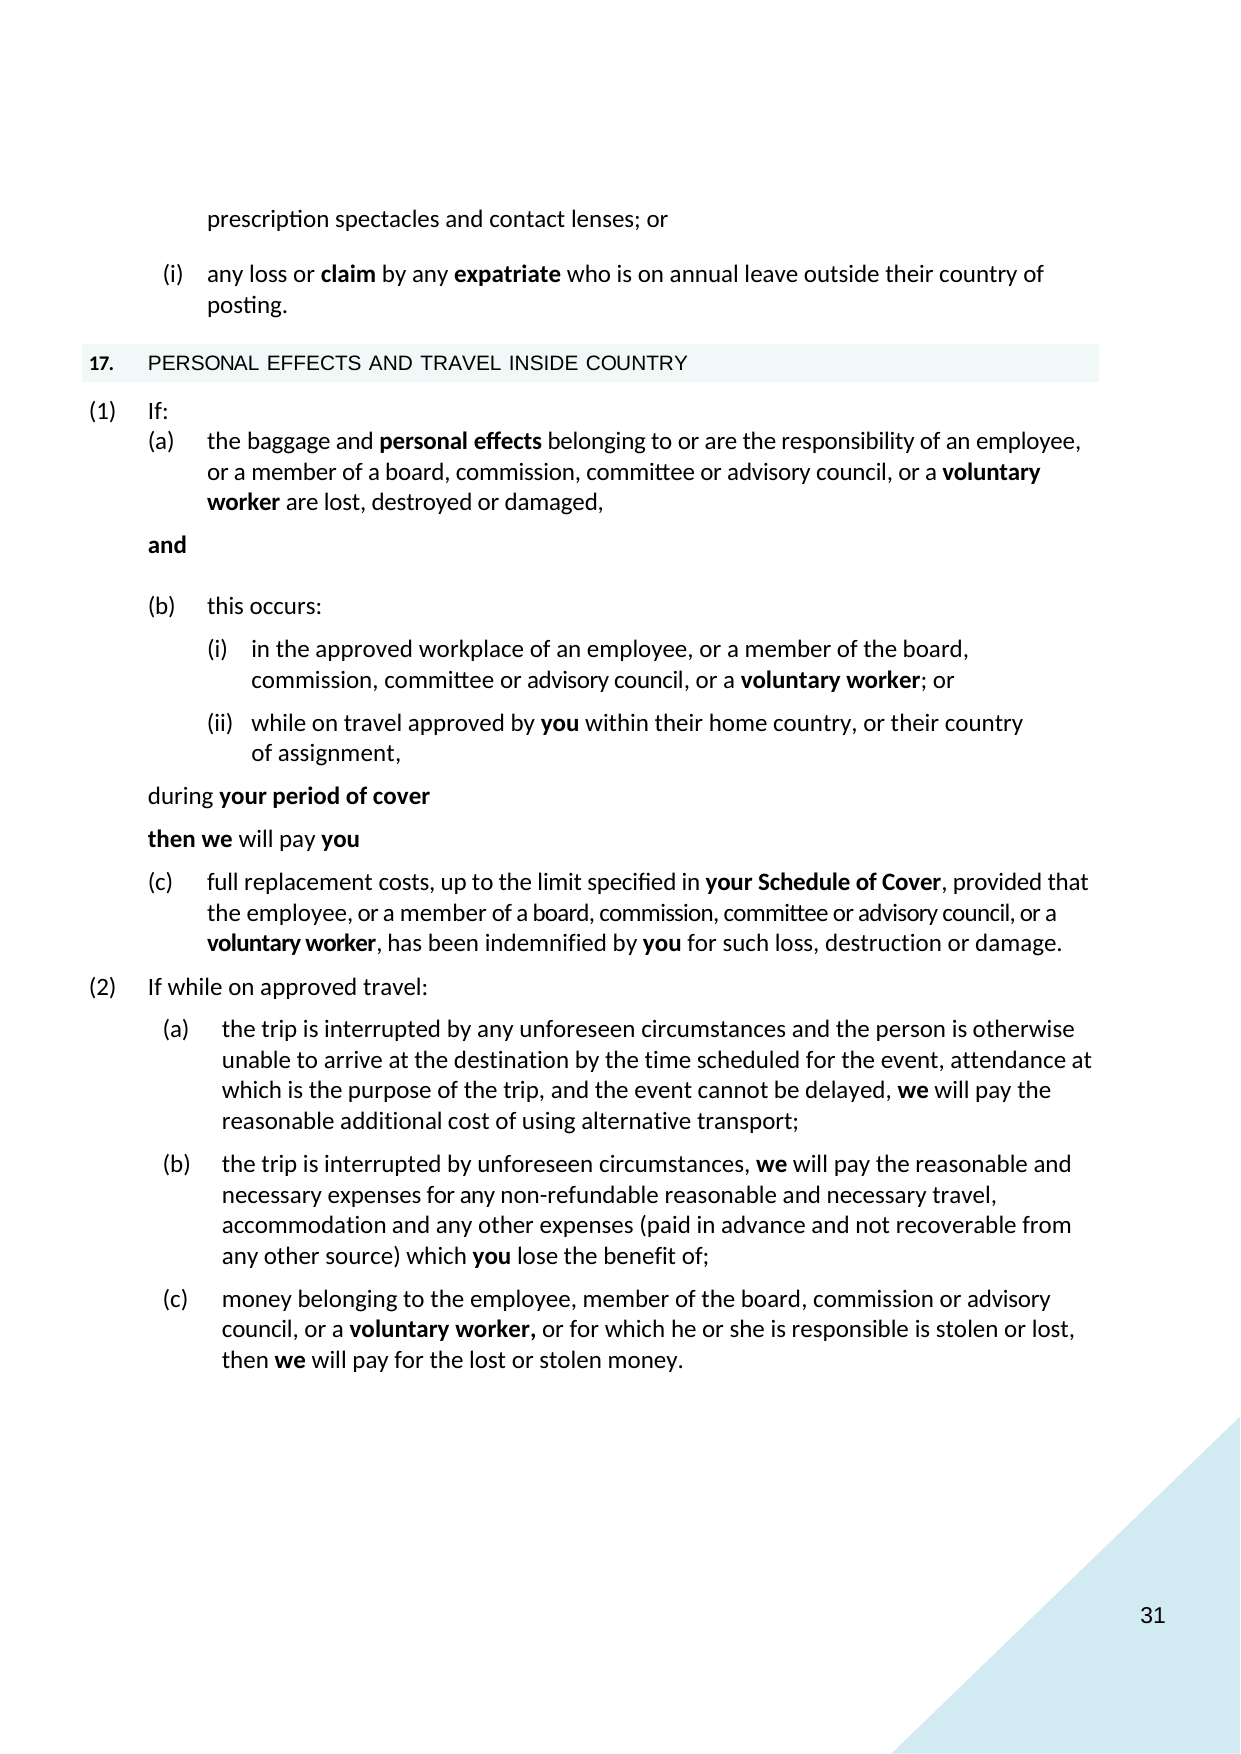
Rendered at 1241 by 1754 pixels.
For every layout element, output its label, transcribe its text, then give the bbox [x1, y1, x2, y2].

list money belonging to the employee, member of the board, commission or advisory council, or a voluntary worker, or for which he or she is responsible is stolen or lost, then we will pay for the lost or stolen money. [162, 1283, 1092, 1374]
list this occurs: [148, 590, 1092, 621]
list full replacement costs, up to the limit specified in your Schedule of Cover, provided that the employee, or a member of a board, commission, committee or advisory council, or a voluntary worker, has been indemnified by you for such loss, destruction or damage. [148, 867, 1092, 958]
text during your period of cover [148, 781, 1092, 811]
list in the approved workplace of an employee, or a member of the board, commission, committee or advisory council, or a voluntary worker; or [207, 633, 1045, 694]
list any loss or claim by any expatriate who is on annual leave outside their country of posting. [162, 258, 1092, 319]
list Personal Effects and Travel Inside Country [89, 351, 1092, 376]
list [162, 203, 1092, 233]
list the trip is interrupted by unforeseen circumstances, we will pay the reasonable and necessary expenses for any non-refundable reasonable and necessary travel, accommodation and any other expenses (paid in advance and not recoverable from any other source) which you lose the benefit of; [162, 1148, 1092, 1270]
list the baggage and personal effects belonging to or are the responsibility of an employee, or a member of a board, commission, committee or advisory council, or a voluntary worker are lost, destroyed or damaged, [148, 425, 1092, 517]
list If: [89, 395, 1092, 425]
list If while on approved travel: [89, 971, 1092, 1001]
text and [148, 529, 1092, 560]
list the trip is interrupted by any unforeseen circumstances and the person is otherwise unable to arrive at the destination by the time scheduled for the event, attendance at which is the purpose of the trip, and the event cannot be delayed, we will pay the reasonable additional cost of using alternative transport; [162, 1014, 1092, 1136]
list while on travel approved by you within their home country, or their country of assignment, [207, 707, 1045, 768]
text then we will pay you [148, 823, 1092, 854]
